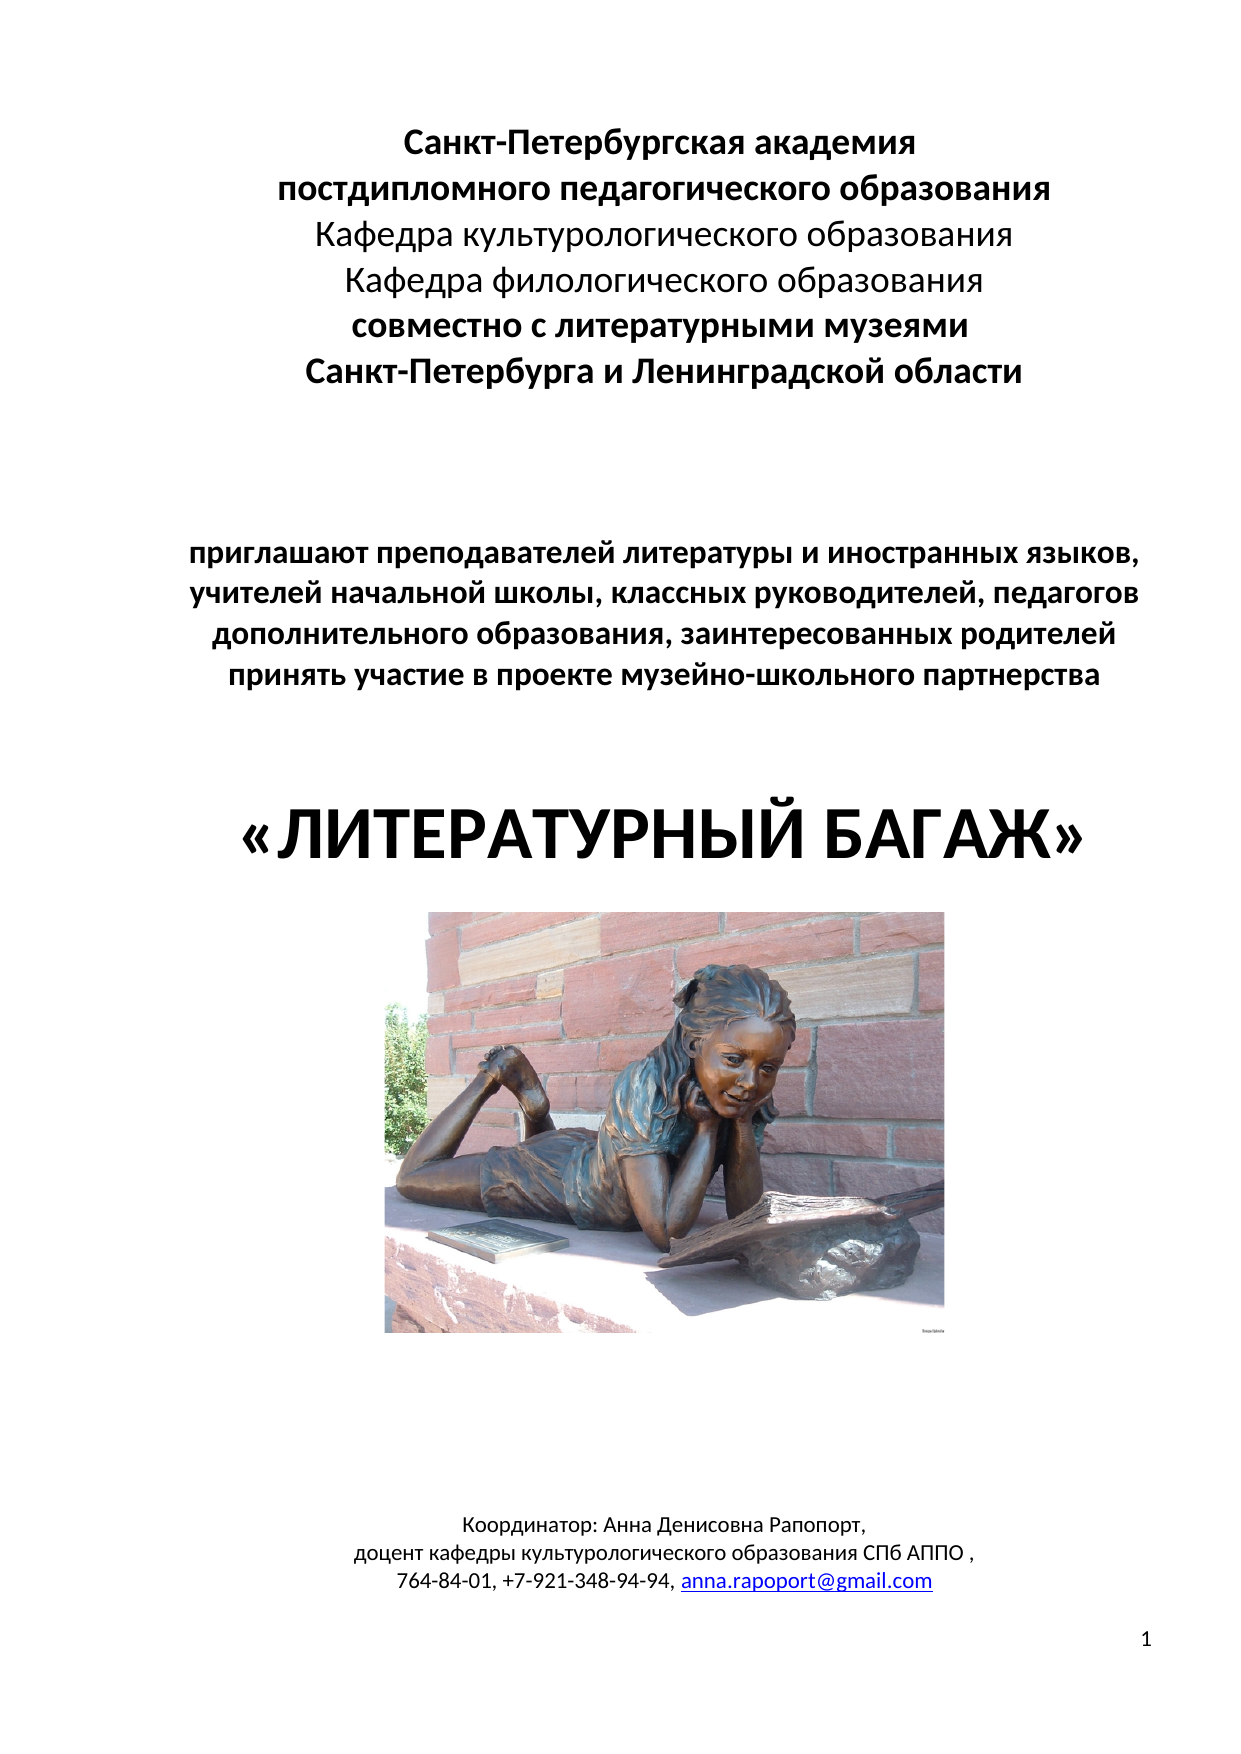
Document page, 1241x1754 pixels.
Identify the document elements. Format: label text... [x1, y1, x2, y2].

text совместно с литературными музеями Санкт-Петербурга и Ленинградской области [177, 301, 1152, 393]
text Кафедра филологического образования [177, 256, 1152, 301]
text Санкт-Петербургская академия постдипломного педагогического образования [177, 118, 1152, 210]
text принять участие в проекте музейно-школьного партнерства [177, 653, 1152, 693]
text Координатор: Анна Денисовна Рапопорт, доцент кафедры культурологического образования СПб АППО , 764-84-01, +7-921-348-94-94, anna.rapoport@gmail.com [177, 1511, 1152, 1594]
text приглашают преподавателей литературы и иностранных языков, учителей начальной школы, классных руководителей, педагогов дополнительного образования, заинтересованных родителей [177, 531, 1152, 653]
text «ЛИТЕРАТУРНЫЙ БАГАЖ» [177, 785, 1152, 877]
picture [384, 912, 945, 1333]
text Кафедра культурологического образования [177, 210, 1152, 256]
